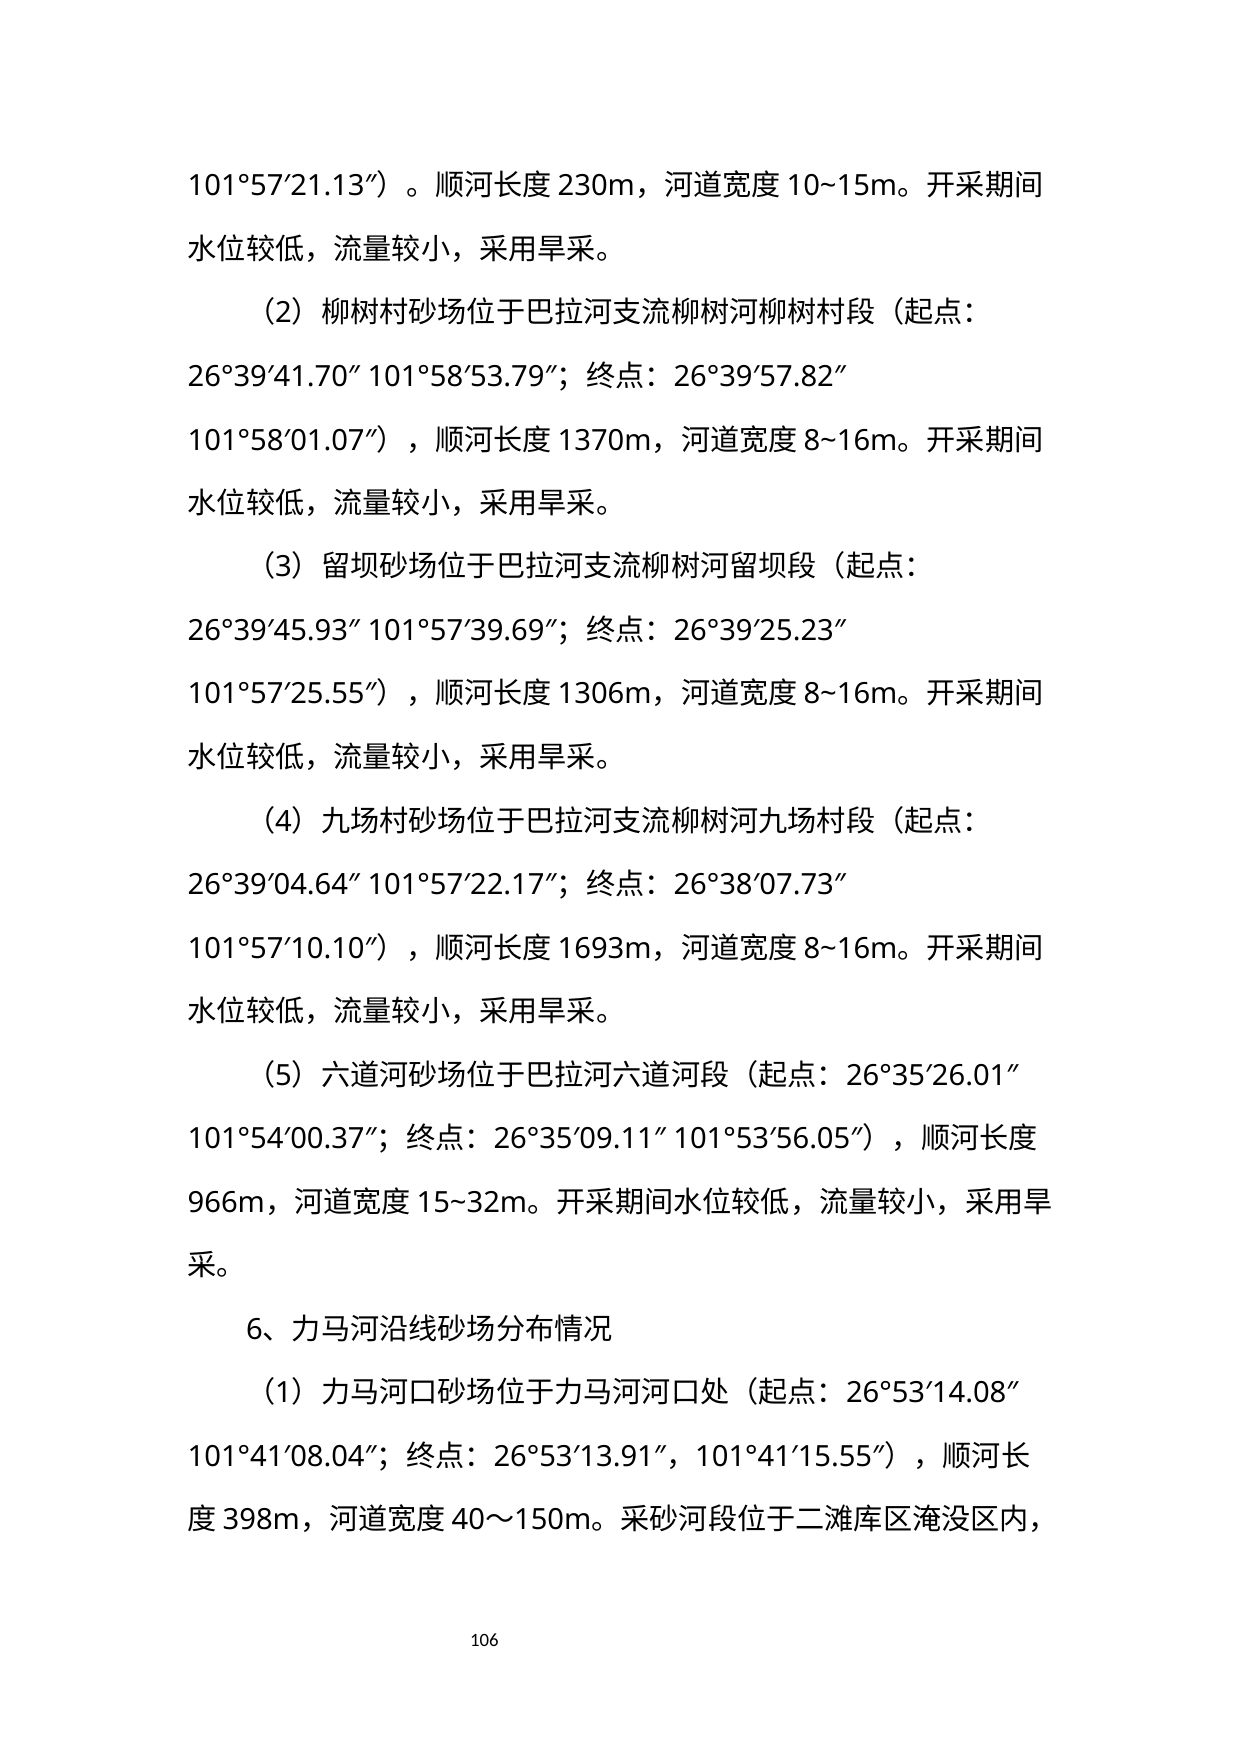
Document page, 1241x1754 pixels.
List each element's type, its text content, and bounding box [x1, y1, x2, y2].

text （5）六道河砂场位于巴拉河六道河段（起点：26°35′26.01″ 101°54′00.37″；终点：26°35′09.11″ 101°53′56.05″），顺河长度966m，河道宽度15~32m。开采期间水位较低，流量较小，采用旱采。 [187, 1051, 1053, 1284]
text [187, 162, 1053, 268]
text （3）留坝砂场位于巴拉河支流柳树河留坝段（起点：26°39′45.93″ 101°57′39.69″；终点：26°39′25.23″ 101°57′25.55″），顺河长度1306m，河道宽度8~16m。开采期间水位较低，流量较小，采用旱采。 [187, 543, 1053, 776]
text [187, 1369, 1053, 1538]
text 6、力马河沿线砂场分布情况 [187, 1305, 1053, 1348]
text （2）柳树村砂场位于巴拉河支流柳树河柳树村段（起点：26°39′41.70″ 101°58′53.79″；终点：26°39′57.82″ 101°58′01.07″），顺河长度1370m，河道宽度8~16m。开采期间水位较低，流量较小，采用旱采。 [187, 289, 1053, 522]
text （4）九场村砂场位于巴拉河支流柳树河九场村段（起点：26°39′04.64″ 101°57′22.17″；终点：26°38′07.73″ 101°57′10.10″），顺河长度1693m，河道宽度8~16m。开采期间水位较低，流量较小，采用旱采。 [187, 797, 1053, 1030]
